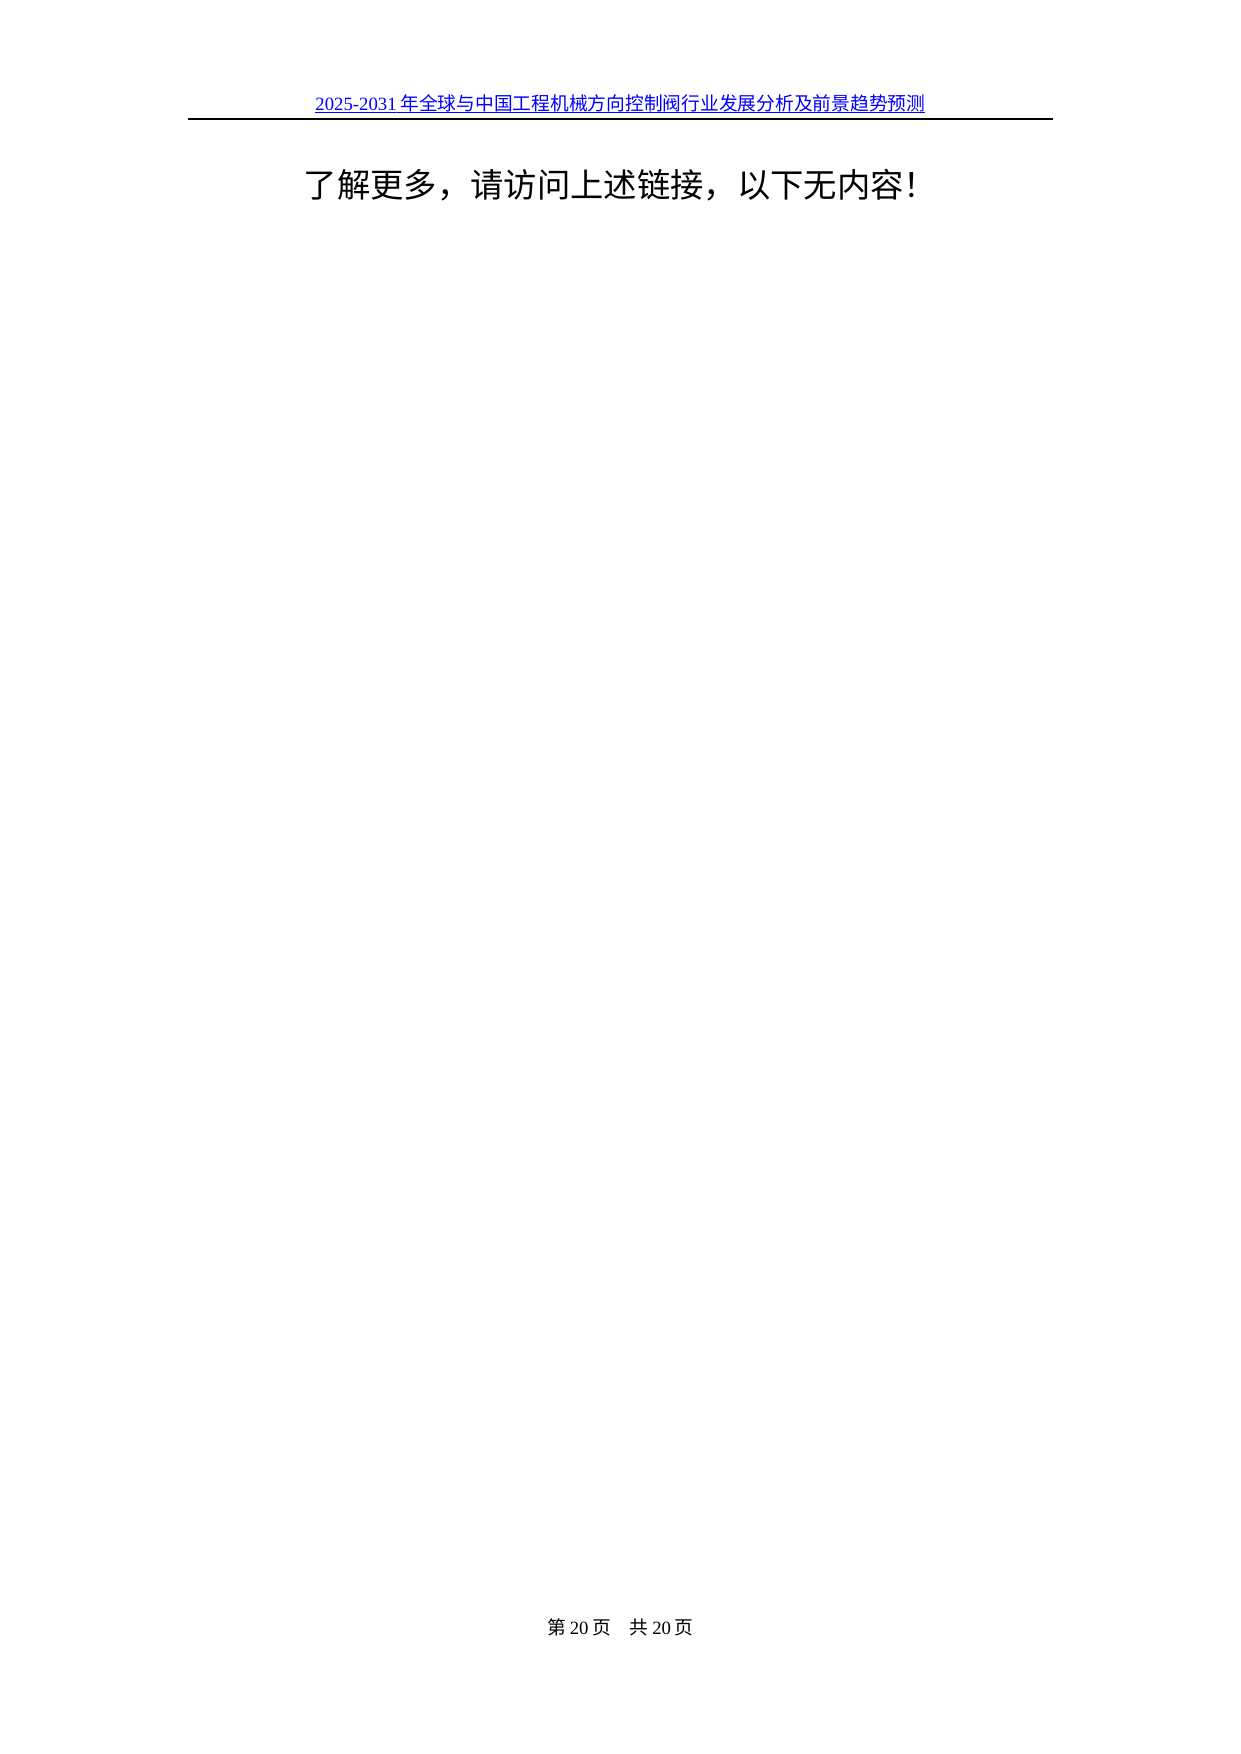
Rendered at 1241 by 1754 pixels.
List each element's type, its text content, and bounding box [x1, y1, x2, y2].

title 了解更多，请访问上述链接，以下无内容！ [187, 150, 1053, 215]
